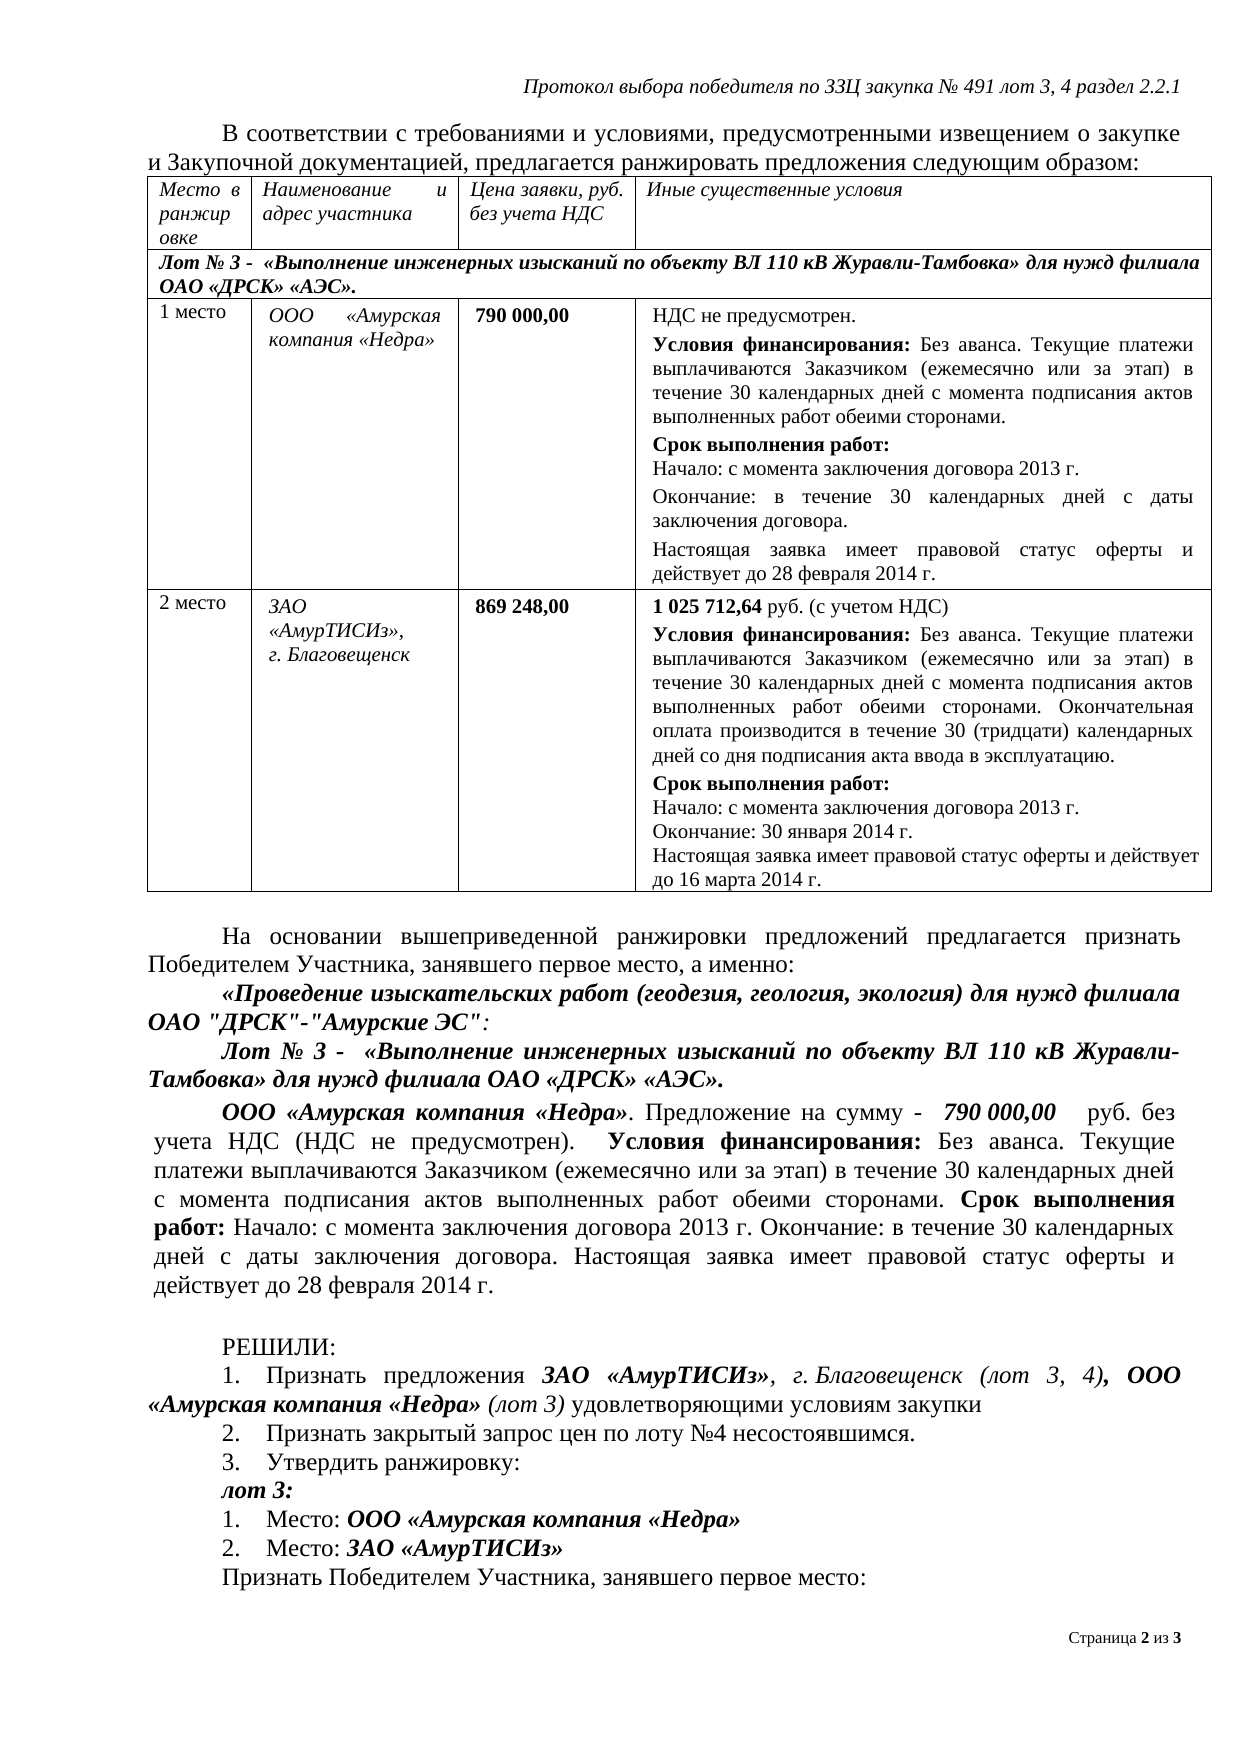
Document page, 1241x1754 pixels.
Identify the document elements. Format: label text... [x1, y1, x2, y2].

text В соответствии с требованиями и условиями, предусмотренными извещением о закупке и Закупочной документацией, предлагается ранжировать предложения следующим образом: [148, 118, 1181, 176]
text Признать Победителем Участника, занявшего первое место: [148, 1562, 1181, 1590]
table_cell НДС не предусмотрен. Условия финансирования: Без аванса. Текущие платежи выплачиваются Заказчиком (ежемесячно или за этап) в течение 30 календарных дней с момента подписания актов выполненных работ обеими сторонами. Срок выполнения работ: Начало: с момента заключения договора 2013 г. Окончание: в течение 30 календарных дней с даты заключения договора. Настоящая заявка имеет правовой статус оферты и действует до 28 февраля 2014 г. [636, 299, 1211, 589]
list Утвердить ранжировку: [148, 1447, 1181, 1475]
text лот 3: [148, 1475, 1181, 1504]
table_cell 790 000,00 [459, 299, 635, 589]
table_cell 1 место [148, 299, 251, 589]
table_header Иные существенные условия [636, 177, 1211, 249]
list Признать предложения ЗАО «АмурТИСИз», г. Благовещенск (лот 3, 4), ООО «Амурская компания «Недра» (лот 3) удовлетворяющими условиям закупки [148, 1360, 1181, 1418]
table_header Цена заявки, руб. без учета НДС [459, 177, 635, 249]
table_cell ООО «Амурская компания «Недра» [252, 299, 458, 589]
table_cell 1 025 712,64 руб. (с учетом НДС) Условия финансирования: Без аванса. Текущие платежи выплачиваются Заказчиком (ежемесячно или за этап) в течение 30 календарных дней с момента подписания актов выполненных работ обеими сторонами. Окончательная оплата производится в течение 30 (тридцати) календарных дней со дня подписания акта ввода в эксплуатацию. Срок выполнения работ: Начало: с момента заключения договора 2013 г. Окончание: 30 января 2014 г. Настоящая заявка имеет правовой статус оферты и действует до 16 марта 2014 г. [636, 590, 1211, 891]
table_cell 869 248,00 [459, 590, 635, 891]
list Место: ЗАО «АмурТИСИз» [148, 1533, 1181, 1562]
text Лот № 3 - «Выполнение инженерных изысканий по объекту ВЛ 110 кВ Журавли-Тамбовка» для нужд филиала ОАО «ДРСК» «АЭС». [148, 1036, 1181, 1093]
text На основании вышеприведенной ранжировки предложений предлагается признать Победителем Участника, занявшего первое место, а именно: [148, 921, 1181, 978]
table_header Наименование и адрес участника [252, 177, 458, 249]
text РЕШИЛИ: [148, 1332, 1181, 1360]
text «Проведение изыскательских работ (геодезия, геология, экология) для нужд филиала ОАО "ДРСК"-"Амурские ЭС": [148, 978, 1181, 1036]
list Место: ООО «Амурская компания «Недра» [148, 1504, 1181, 1533]
table_cell 2 место [148, 590, 251, 891]
table_cell Лот № 3 - «Выполнение инженерных изысканий по объекту ВЛ 110 кВ Журавли-Тамбовка» для нужд филиала ОАО «ДРСК» «АЭС». [148, 250, 1211, 298]
table_cell ЗАО «АмурТИСИз», г. Благовещенск [252, 590, 458, 891]
table_header Место в ранжировке [148, 177, 251, 249]
list Признать закрытый запрос цен по лоту №4 несостоявшимся. [148, 1418, 1181, 1447]
